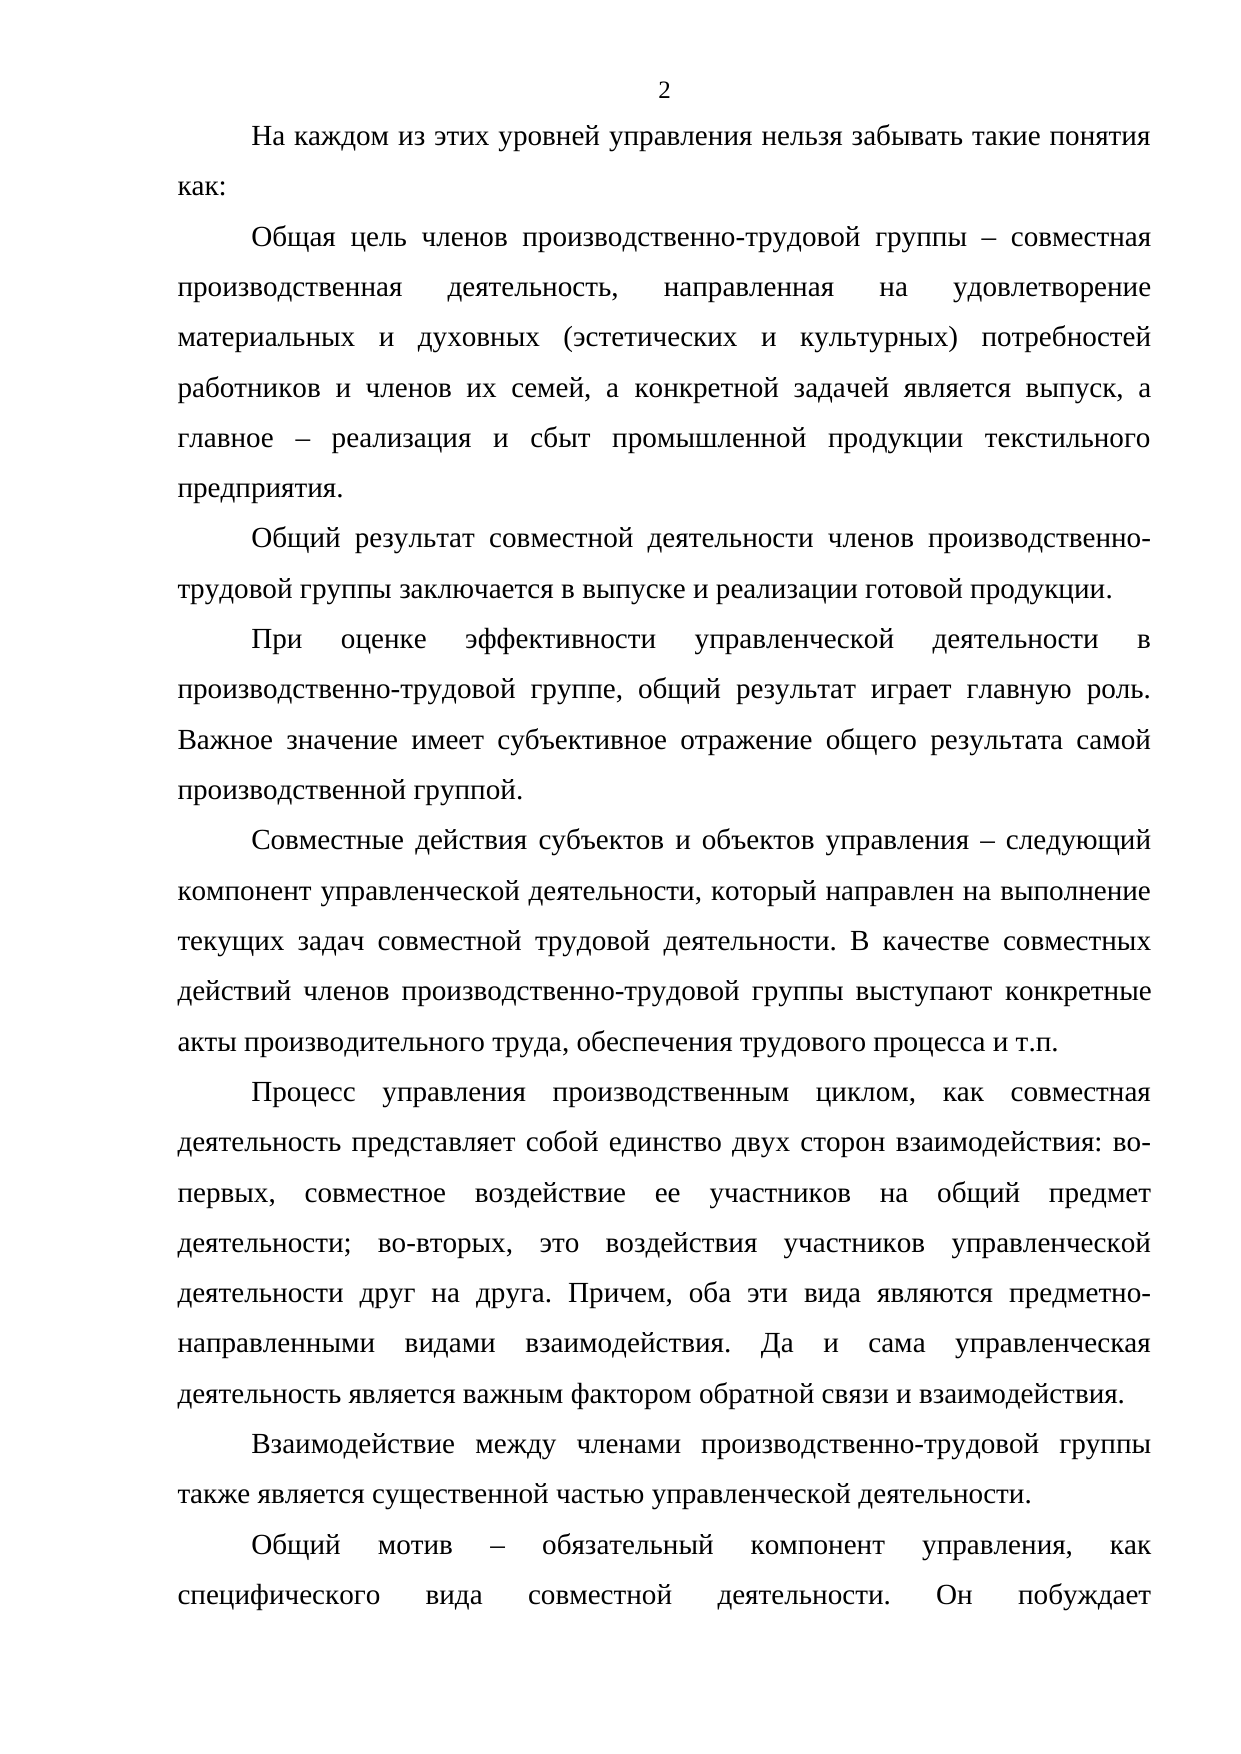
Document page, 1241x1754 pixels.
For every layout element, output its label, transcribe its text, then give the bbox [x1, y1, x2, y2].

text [177, 1527, 1152, 1611]
text Совместные действия субъектов и объектов управления – следующий компонент управленческой деятельности, который направлен на выполнение текущих задач совместной трудовой деятельности. В качестве совместных действий членов производственно-трудовой группы выступают конкретные акты производительного труда, обеспечения трудового процесса и т.п. [177, 822, 1152, 1057]
text На каждом из этих уровней управления нельзя забывать такие понятия как: [177, 118, 1152, 202]
text Процесс управления производственным циклом, как совместная деятельность представляет собой единство двух сторон взаимодействия: во-первых, совместное воздействие ее участников на общий предмет деятельности; во-вторых, это воздействия участников управленческой деятельности друг на друга. Причем, оба эти вида являются предметно-направленными видами взаимодействия. Да и сама управленческая деятельность является важным фактором обратной связи и взаимодействия. [177, 1074, 1152, 1409]
text При оценке эффективности управленческой деятельности в производственно-трудовой группе, общий результат играет главную роль. Важное значение имеет субъективное отражение общего результата самой производственной группой. [177, 621, 1152, 806]
text Взаимодействие между членами производственно-трудовой группы также является существенной частью управленческой деятельности. [177, 1426, 1152, 1510]
text Общая цель членов производственно-трудовой группы – совместная производственная деятельность, направленная на удовлетворение материальных и духовных (эстетических и культурных) потребностей работников и членов их семей, а конкретной задачей является выпуск, а главное – реализация и сбыт промышленной продукции текстильного предприятия. [177, 219, 1152, 504]
text Общий результат совместной деятельности членов производственно-трудовой группы заключается в выпуске и реализации готовой продукции. [177, 521, 1152, 604]
